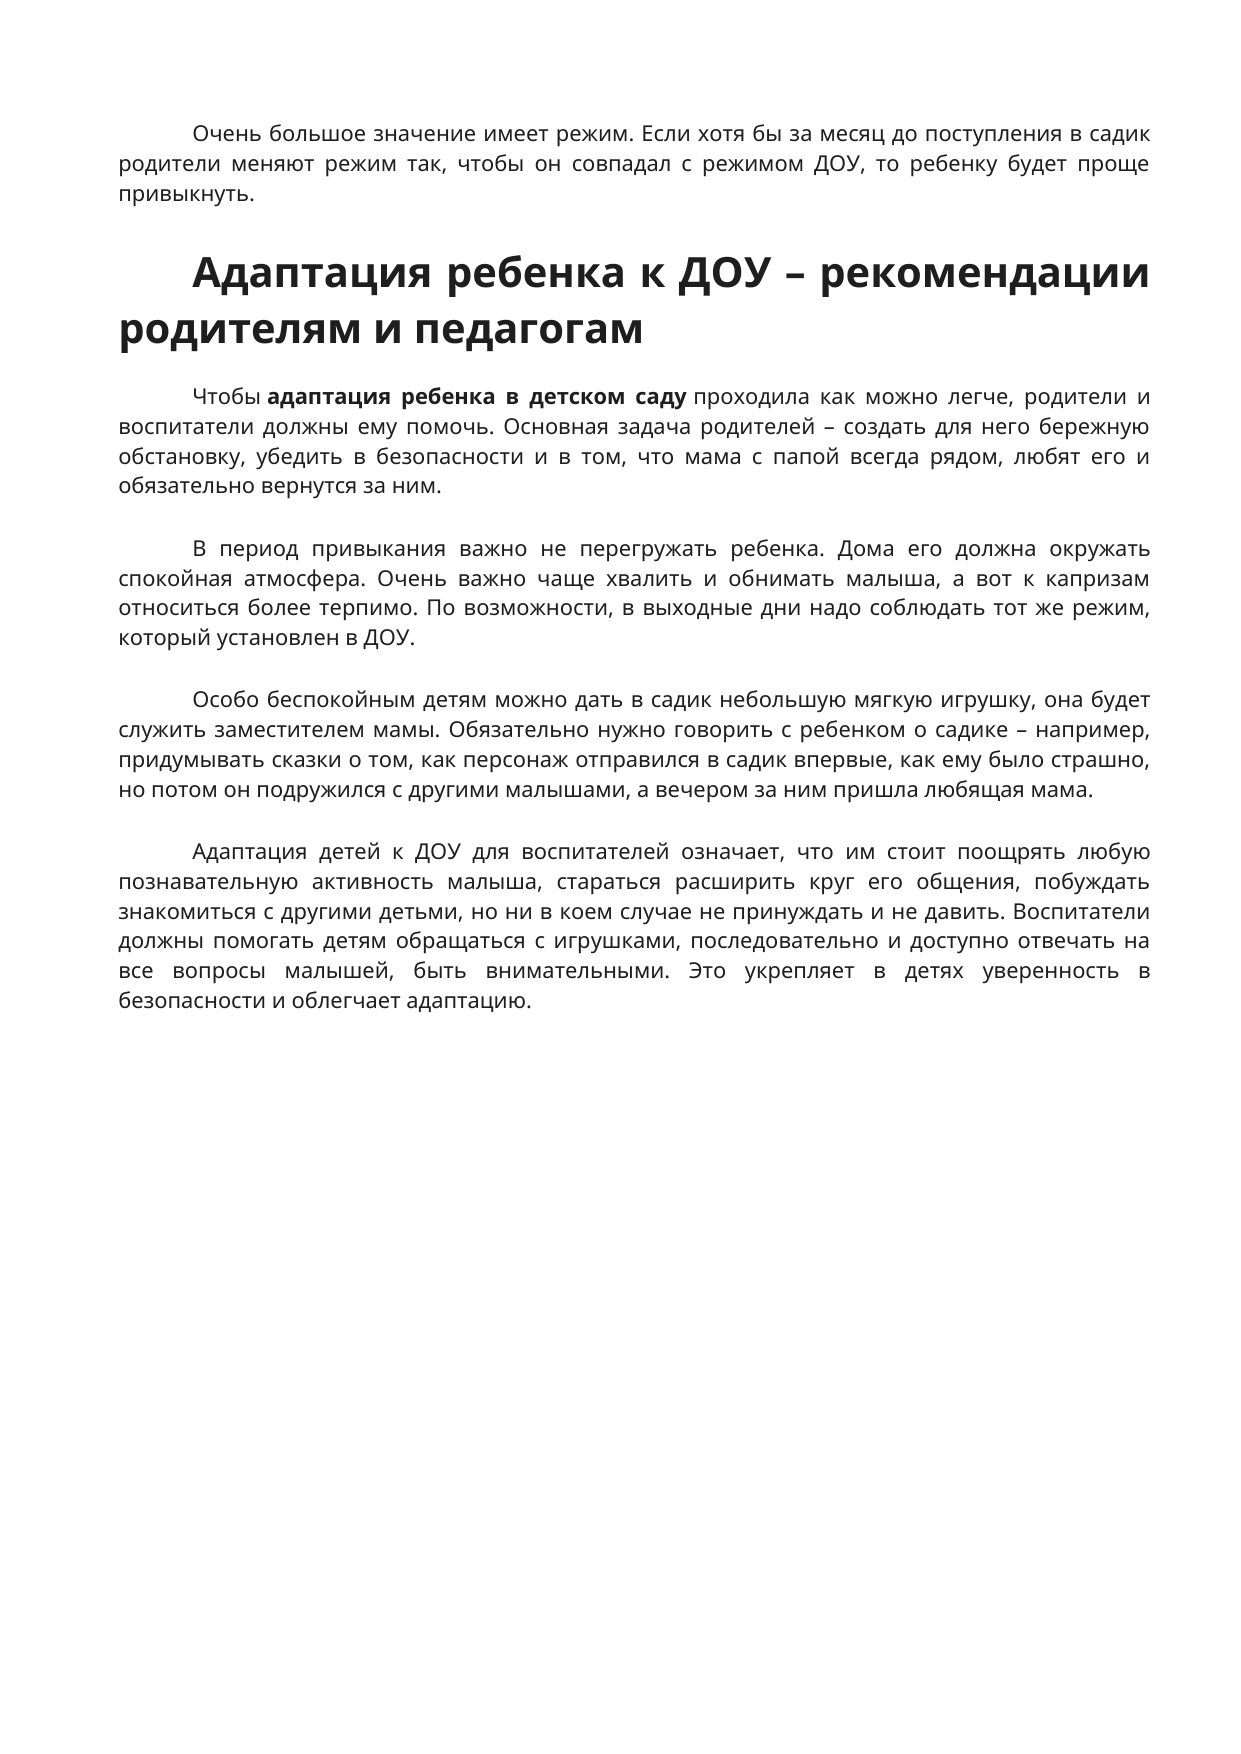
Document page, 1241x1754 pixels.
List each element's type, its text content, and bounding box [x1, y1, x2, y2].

text Очень большое значение имеет режим. Если хотя бы за месяц до поступления в садик родители меняют режим так, чтобы он совпадал с режимом ДОУ, то ребенку будет проще привыкнуть. [118, 118, 1152, 207]
text Чтобы адаптация ребенка в детском саду проходила как можно легче, родители и воспитатели должны ему помочь. Основная задача родителей – создать для него бережную обстановку, убедить в безопасности и в том, что мама с папой всегда рядом, любят его и обязательно вернутся за ним. [118, 381, 1152, 500]
text Особо беспокойным детям можно дать в садик небольшую мягкую игрушку, она будет служить заместителем мамы. Обязательно нужно говорить с ребенком о садике – например, придумывать сказки о том, как персонаж отправился в садик впервые, как ему было страшно, но потом он подружился с другими малышами, а вечером за ним пришла любящая мама. [118, 684, 1152, 803]
text Адаптация ребенка к ДОУ – рекомендации родителям и педагогам [118, 242, 1152, 356]
text В период привыкания важно не перегружать ребенка. Дома его должна окружать спокойная атмосфера. Очень важно чаще хвалить и обнимать малыша, а вот к капризам относиться более терпимо. По возможности, в выходные дни надо соблюдать тот же режим, который установлен в ДОУ. [118, 533, 1152, 652]
text Адаптация детей к ДОУ для воспитателей означает, что им стоит поощрять любую познавательную активность малыша, стараться расширить круг его общения, побуждать знакомиться с другими детьми, но ни в коем случае не принуждать и не давить. Воспитатели должны помогать детям обращаться с игрушками, последовательно и доступно отвечать на все вопросы малышей, быть внимательными. Это укрепляет в детях уверенность в безопасности и облегчает адаптацию. [118, 836, 1152, 1015]
